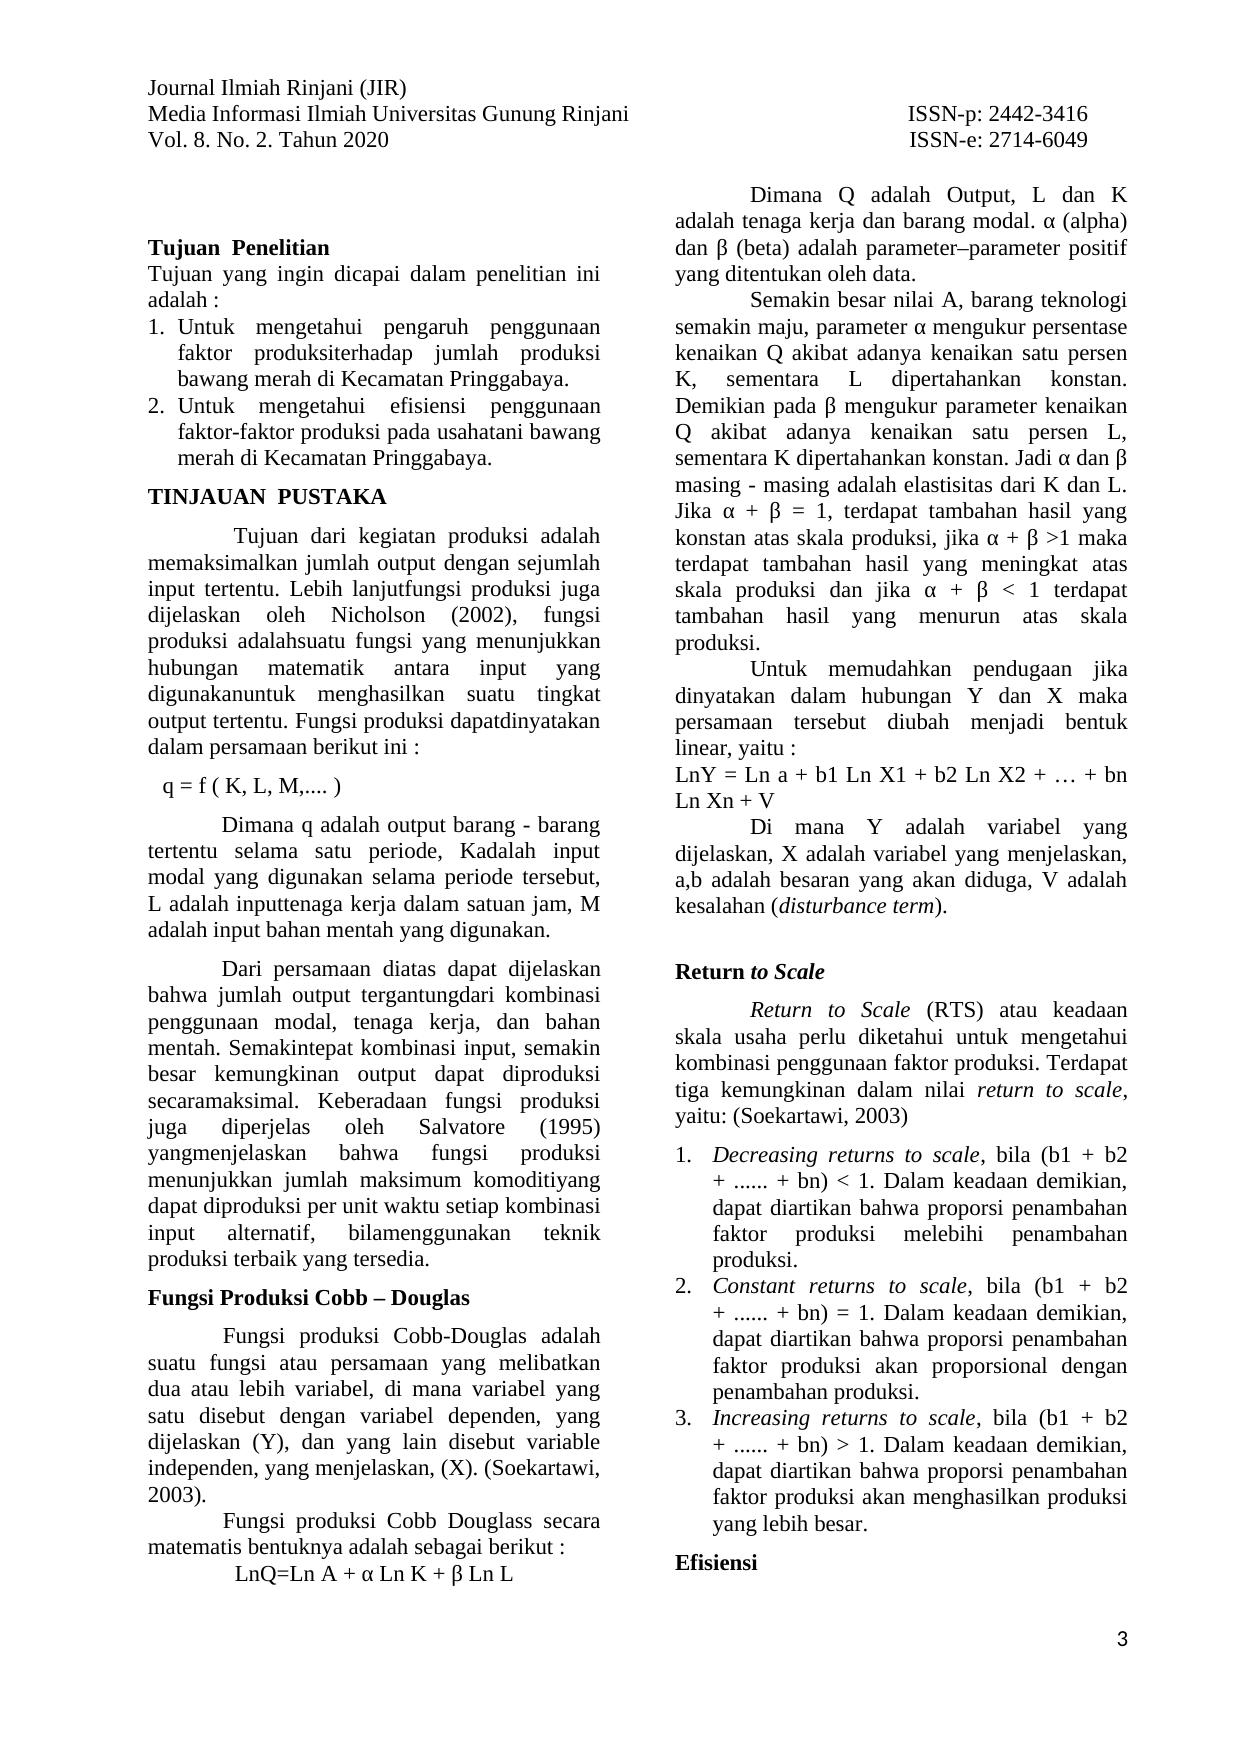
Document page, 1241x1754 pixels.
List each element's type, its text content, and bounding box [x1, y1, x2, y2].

text Return to Scale (RTS) atau keadaan skala usaha perlu diketahui untuk mengetahui kombinasi penggunaan faktor produksi. Terdapat tiga kemungkinan dalam nilai return to scale, yaitu: (Soekartawi, 2003) [675, 997, 1128, 1128]
text LnQ=Ln A + α Ln K + β Ln L [148, 1560, 601, 1586]
text Semakin besar nilai A, barang teknologi semakin maju, parameter α mengukur persentase kenaikan Q akibat adanya kenaikan satu persen K, sementara L dipertahankan konstan. Demikian pada β mengukur parameter kenaikan Q akibat adanya kenaikan satu persen L, sementara K dipertahankan konstan. Jadi α dan β masing - masing adalah elastisitas dari K dan L. Jika α + β = 1, terdapat tambahan hasil yang konstan atas skala produksi, jika α + β >1 maka terdapat tambahan hasil yang meningkat atas skala produksi dan jika α + β < 1 terdapat tambahan hasil yang menurun atas skala produksi. [675, 286, 1128, 655]
text Return to Scale [675, 958, 1128, 984]
text Dimana q adalah output barang - barang tertentu selama satu periode, Kadalah input modal yang digunakan selama periode tersebut, L adalah inputtenaga kerja dalam satuan jam, M adalah input bahan mentah yang digunakan. [148, 811, 601, 942]
list Increasing returns to scale, bila (b1 + b2 + ...... + bn) > 1. Dalam keadaan demikian, dapat diartikan bahwa proporsi penambahan faktor produksi akan menghasilkan produksi yang lebih besar. [675, 1404, 1128, 1536]
list Untuk mengetahui pengaruh penggunaan faktor produksiterhadap jumlah produksi bawang merah di Kecamatan Pringgabaya. [148, 313, 601, 392]
list Decreasing returns to scale, bila (b1 + b2 + ...... + bn) < 1. Dalam keadaan demikian, dapat diartikan bahwa proporsi penambahan faktor produksi melebihi penambahan produksi. [675, 1141, 1128, 1273]
text Dimana Q adalah Output, L dan K adalah tenaga kerja dan barang modal. α (alpha) dan β (beta) adalah parameter–parameter positif yang ditentukan oleh data. [675, 181, 1128, 286]
text Di mana Y adalah variabel yang dijelaskan, X adalah variabel yang menjelaskan, a,b adalah besaran yang akan diduga, V adalah kesalahan (disturbance term). [675, 813, 1128, 919]
list Untuk mengetahui efisiensi penggunaan faktor-faktor produksi pada usahatani bawang merah di Kecamatan Pringgabaya. [148, 392, 601, 471]
text Fungsi Produksi Cobb – Douglas [148, 1284, 601, 1310]
text Tujuan dari kegiatan produksi adalah memaksimalkan jumlah output dengan sejumlah input tertentu. Lebih lanjutfungsi produksi juga dijelaskan oleh Nicholson (2002), fungsi produksi adalahsuatu fungsi yang menunjukkan hubungan matematik antara input yang digunakanuntuk menghasilkan suatu tingkat output tertentu. Fungsi produksi dapatdinyatakan dalam persamaan berikut ini : [148, 522, 601, 759]
list Constant returns to scale, bila (b1 + b2 + ...... + bn) = 1. Dalam keadaan demikian, dapat diartikan bahwa proporsi penambahan faktor produksi akan proporsional dengan penambahan produksi. [675, 1273, 1128, 1404]
text q = f ( K, L, M,.... ) [162, 772, 601, 798]
list Tujuan yang ingin dicapai dalam penelitian ini adalah : [148, 260, 601, 313]
text LnY = Ln a + b1 Ln X1 + b2 Ln X2 + … + bn Ln Xn + V [675, 761, 1128, 813]
text Efisiensi [675, 1549, 1128, 1575]
text Fungsi produksi Cobb-Douglas adalah suatu fungsi atau persamaan yang melibatkan dua atau lebih variabel, di mana variabel yang satu disebut dengan variabel dependen, yang dijelaskan (Y), dan yang lain disebut variable independen, yang menjelaskan, (X). (Soekartawi, 2003). [148, 1323, 601, 1507]
text Untuk memudahkan pendugaan jika dinyatakan dalam hubungan Y dan X maka persamaan tersebut diubah menjadi bentuk linear, yaitu : [675, 655, 1128, 761]
text Dari persamaan diatas dapat dijelaskan bahwa jumlah output tergantungdari kombinasi penggunaan modal, tenaga kerja, dan bahan mentah. Semakintepat kombinasi input, semakin besar kemungkinan output dapat diproduksi secaramaksimal. Keberadaan fungsi produksi juga diperjelas oleh Salvatore (1995) yangmenjelaskan bahwa fungsi produksi menunjukkan jumlah maksimum komoditiyang dapat diproduksi per unit waktu setiap kombinasi input alternatif, bilamenggunakan teknik produksi terbaik yang tersedia. [148, 955, 601, 1271]
list Tujuan Penelitian [148, 234, 601, 260]
text Fungsi produksi Cobb Douglass secara matematis bentuknya adalah sebagai berikut : [148, 1507, 601, 1560]
text TINJAUAN PUSTAKA [148, 483, 601, 510]
